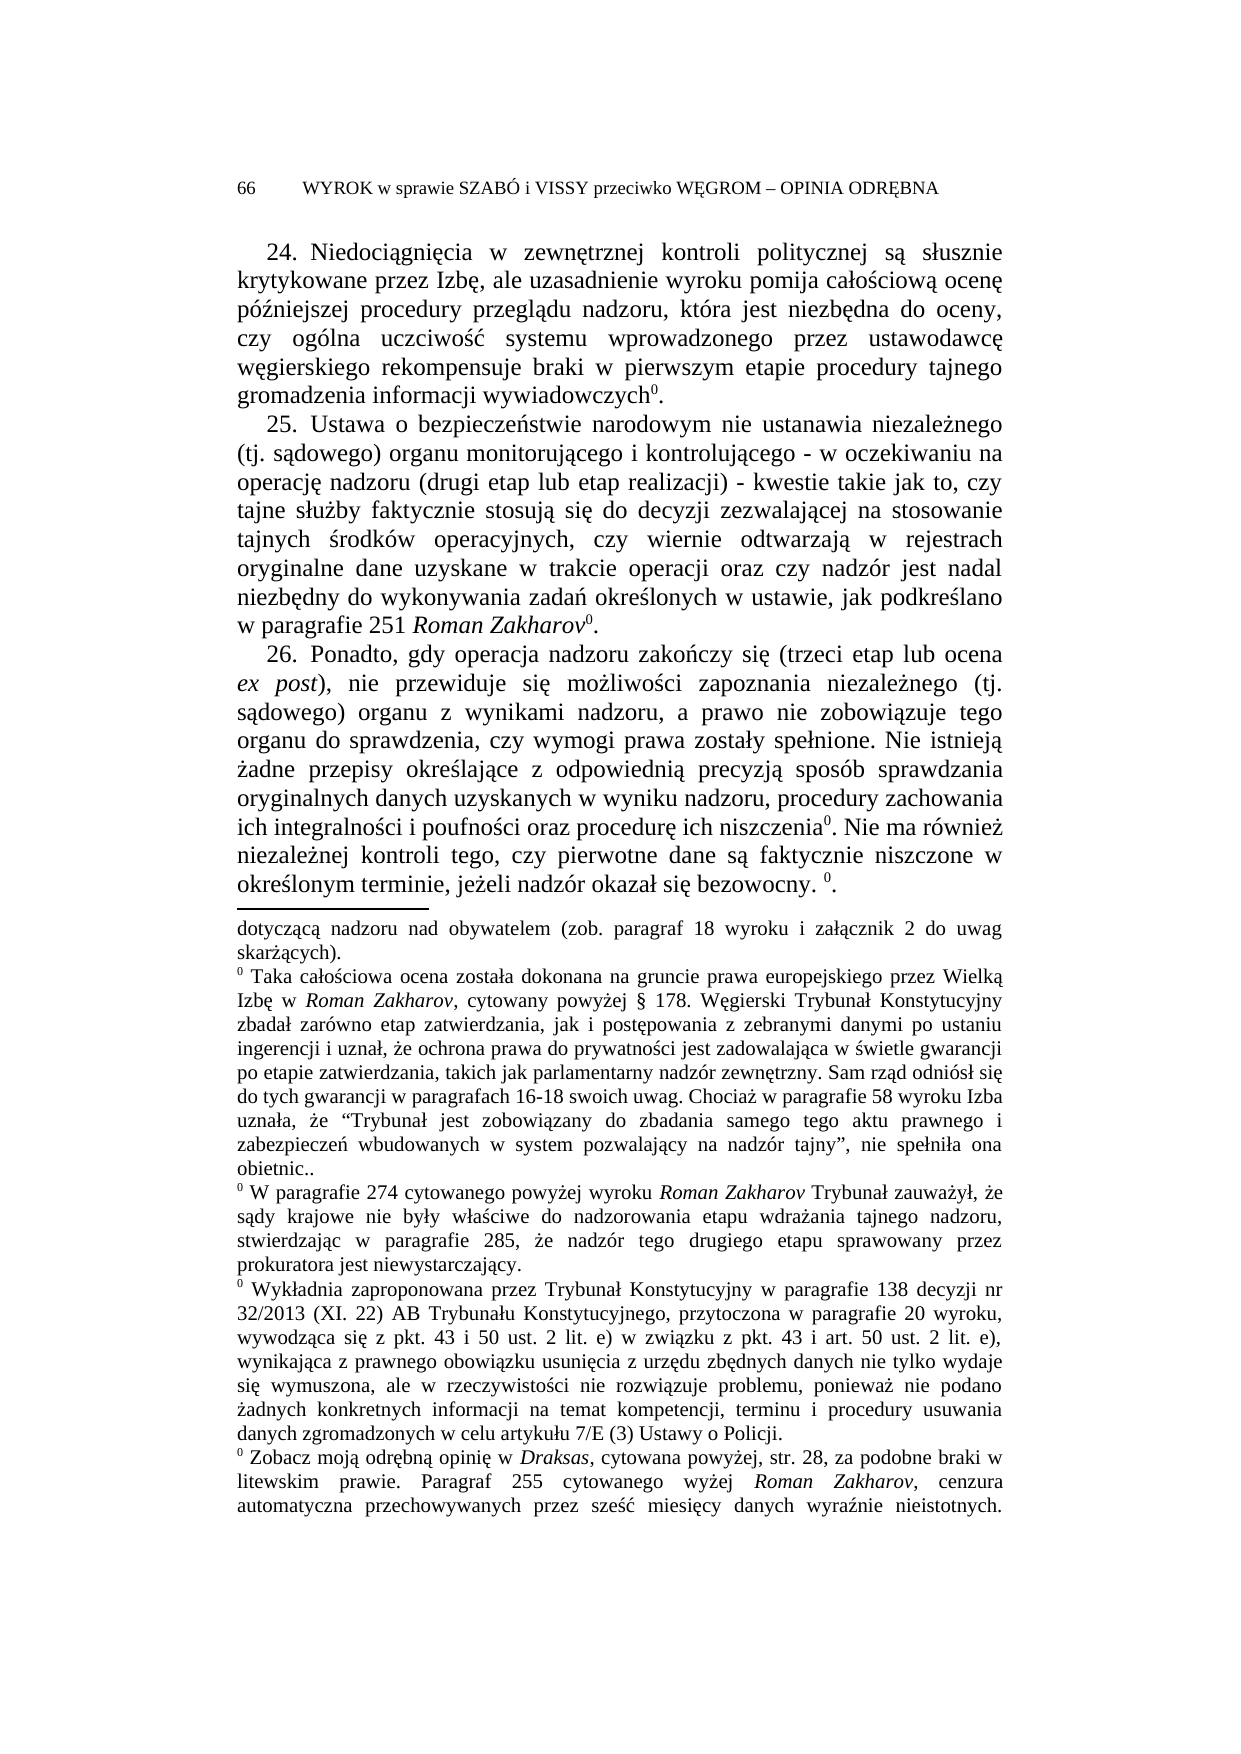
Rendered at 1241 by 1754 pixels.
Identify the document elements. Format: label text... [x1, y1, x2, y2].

text 26. Ustawa o bezpieczeństwie narodowym nie ustanawia niezależnego (tj. sądowego) organu monitorującego i kontrolującego - w oczekiwaniu na operację nadzoru (drugi etap lub etap realizacji) - kwestie takie jak to, czy tajne służby faktycznie stosują się do decyzji zezwalającej na stosowanie tajnych środków operacyjnych, czy wiernie odtwarzają w rejestrach oryginalne dane uzyskane w trakcie operacji oraz czy nadzór jest nadal niezbędny do wykonywania zadań określonych w ustawie, jak podkreślano w paragrafie 251 Roman Zakharov. [237, 409, 1003, 639]
text 27. Ponadto, gdy operacja nadzoru zakończy się (trzeci etap lub ocena ex post), nie przewiduje się możliwości zapoznania niezależnego (tj. sądowego) organu z wynikami nadzoru, a prawo nie zobowiązuje tego organu do sprawdzenia, czy wymogi prawa zostały spełnione. Nie istnieją żadne przepisy określające z odpowiednią precyzją sposób sprawdzania oryginalnych danych uzyskanych w wyniku nadzoru, procedury zachowania ich integralności i poufności oraz procedurę ich niszczenia. Nie ma również niezależnej kontroli tego, czy pierwotne dane są faktycznie niszczone w określonym terminie, jeżeli nadzór okazał się bezowocny. . [237, 639, 1003, 898]
text 25. Niedociągnięcia w zewnętrznej kontroli politycznej są słusznie krytykowane przez Izbę, ale uzasadnienie wyroku pomija całościową ocenę późniejszej procedury przeglądu nadzoru, która jest niezbędna do oceny, czy ogólna uczciwość systemu wprowadzonego przez ustawodawcę węgierskiego rekompensuje braki w pierwszym etapie procedury tajnego gromadzenia informacji wywiadowczych. [237, 237, 1003, 409]
